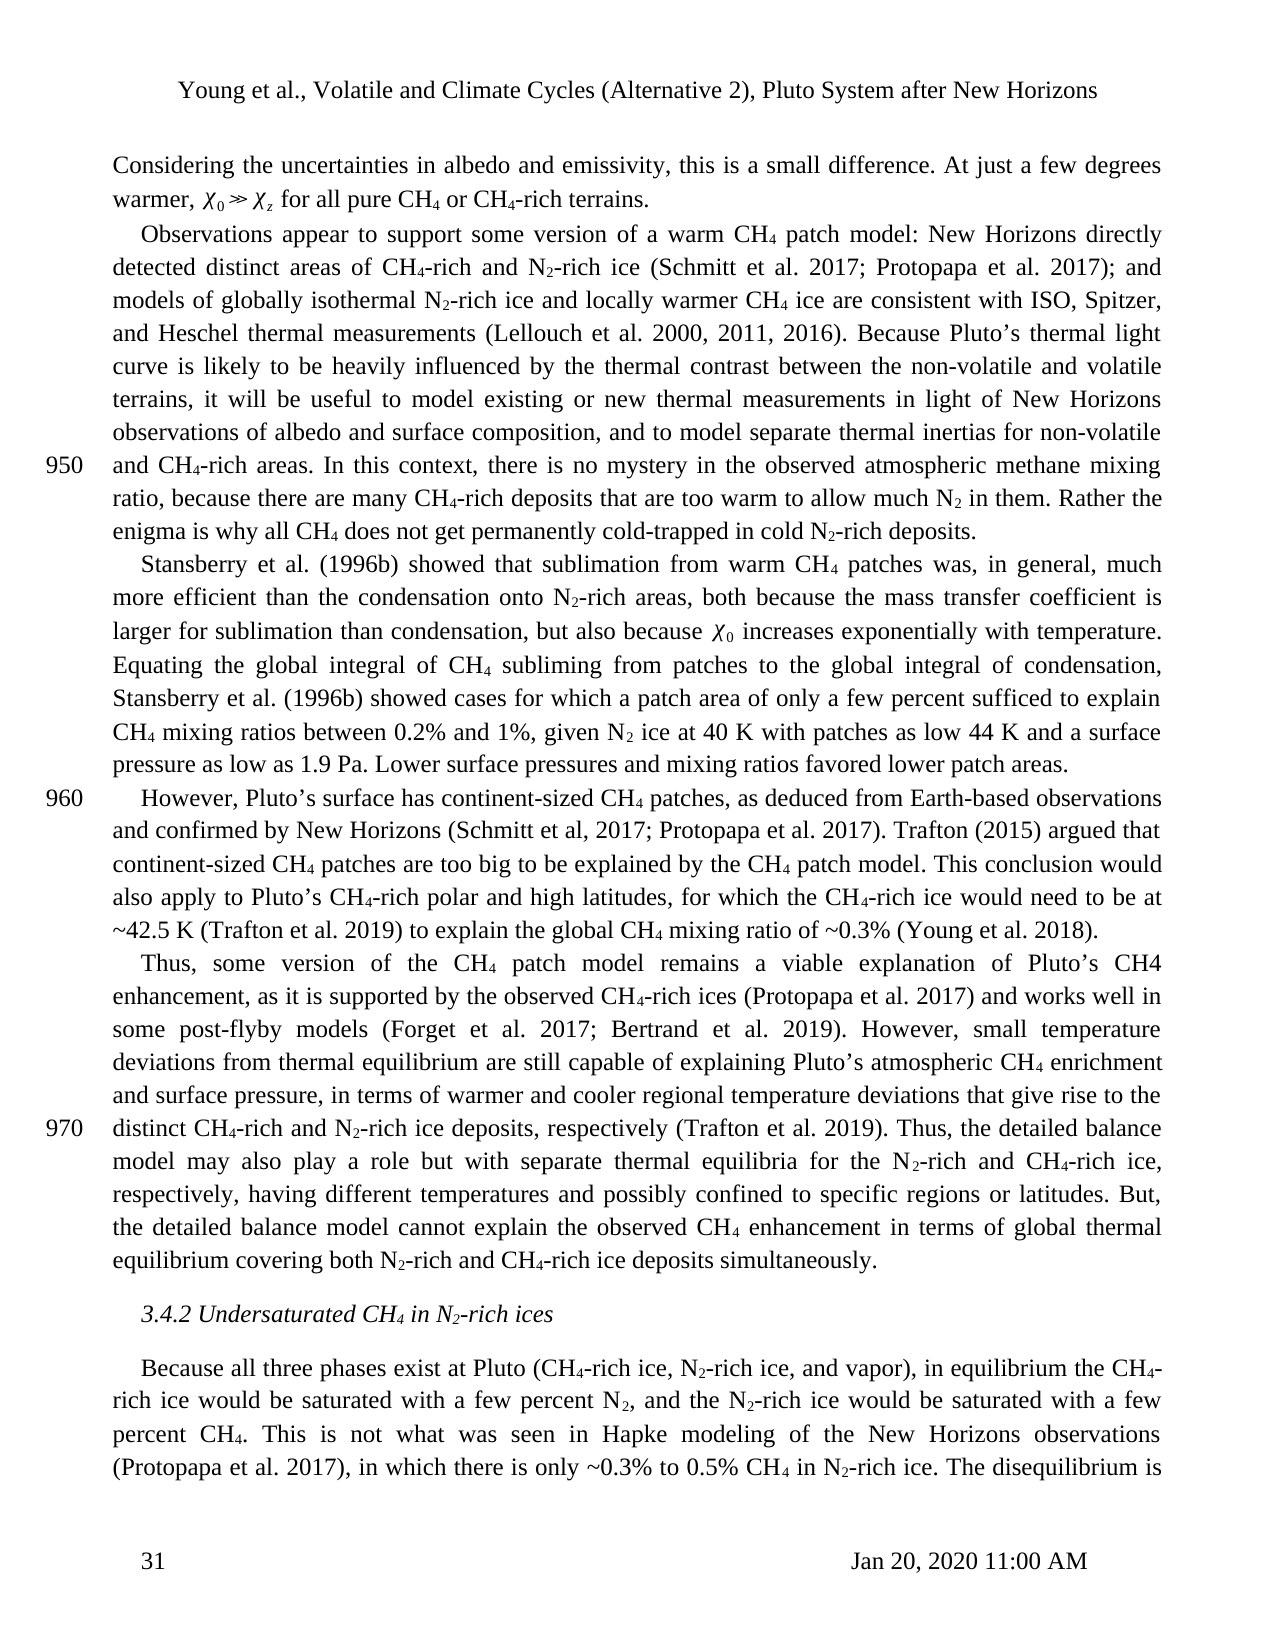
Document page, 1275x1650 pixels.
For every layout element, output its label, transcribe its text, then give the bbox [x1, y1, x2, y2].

text Stansberry et al. (1996b) showed that sublimation from warm CH4 patches was, in general, much more efficient than the condensation onto N2-rich areas, both because the mass transfer coefficient is larger for sublimation than condensation, but also because increases exponentially with temperature. Equating the global integral of CH4 subliming from patches to the global integral of condensation, Stansberry et al. (1996b) showed cases for which a patch area of only a few percent sufficed to explain CH4 mixing ratios between 0.2% and 1%, given N2 ice at 40 K with patches as low 44 K and a surface pressure as low as 1.9 Pa. Lower surface pressures and mixing ratios favored lower patch areas. [112, 549, 1162, 778]
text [112, 150, 1162, 214]
text Thus, some version of the CH4 patch model remains a viable explanation of Pluto’s CH4 enhancement, as it is supported by the observed CH4-rich ices (Protopapa et al. 2017) and works well in some post-flyby models (Forget et al. 2017; Bertrand et al. 2019). However, small temperature deviations from thermal equilibrium are still capable of explaining Pluto’s atmospheric CH4 enrichment and surface pressure, in terms of warmer and cooler regional temperature deviations that give rise to the distinct CH4-rich and N2-rich ice deposits, respectively (Trafton et al. 2019). Thus, the detailed balance model may also play a role but with separate thermal equilibria for the N2-rich and CH4-rich ice, respectively, having different temperatures and possibly confined to specific regions or latitudes. But, the detailed balance model cannot explain the observed CH4 enhancement in terms of global thermal equilibrium covering both N2-rich and CH4-rich ice deposits simultaneously. [112, 948, 1162, 1274]
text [112, 1353, 1162, 1480]
text However, Pluto’s surface has continent-sized CH4 patches, as deduced from Earth-based observations and confirmed by New Horizons (Schmitt et al, 2017; Protopapa et al. 2017). Trafton (2015) argued that continent-sized CH4 patches are too big to be explained by the CH4 patch model. This conclusion would also apply to Pluto’s CH4-rich polar and high latitudes, for which the CH4-rich ice would need to be at ~42.5 K (Trafton et al. 2019) to explain the global CH4 mixing ratio of ~0.3% (Young et al. 2018). [112, 783, 1162, 943]
subtitle 3.4.2 Undersaturated CH4 in N2-rich ices [112, 1299, 1162, 1327]
text Observations appear to support some version of a warm CH4 patch model: New Horizons directly detected distinct areas of CH4-rich and N2-rich ice (Schmitt et al. 2017; Protopapa et al. 2017); and models of globally isothermal N2-rich ice and locally warmer CH4 ice are consistent with ISO, Spitzer, and Heschel thermal measurements (Lellouch et al. 2000, 2011, 2016). Because Pluto’s thermal light curve is likely to be heavily influenced by the thermal contrast between the non-volatile and volatile terrains, it will be useful to model existing or new thermal measurements in light of New Horizons observations of albedo and surface composition, and to model separate thermal inertias for non-volatile and CH4-rich areas. In this context, there is no mystery in the observed atmospheric methane mixing ratio, because there are many CH4-rich deposits that are too warm to allow much N2 in them. Rather the enigma is why all CH4 does not get permanently cold-trapped in cold N2-rich deposits. [112, 219, 1162, 544]
